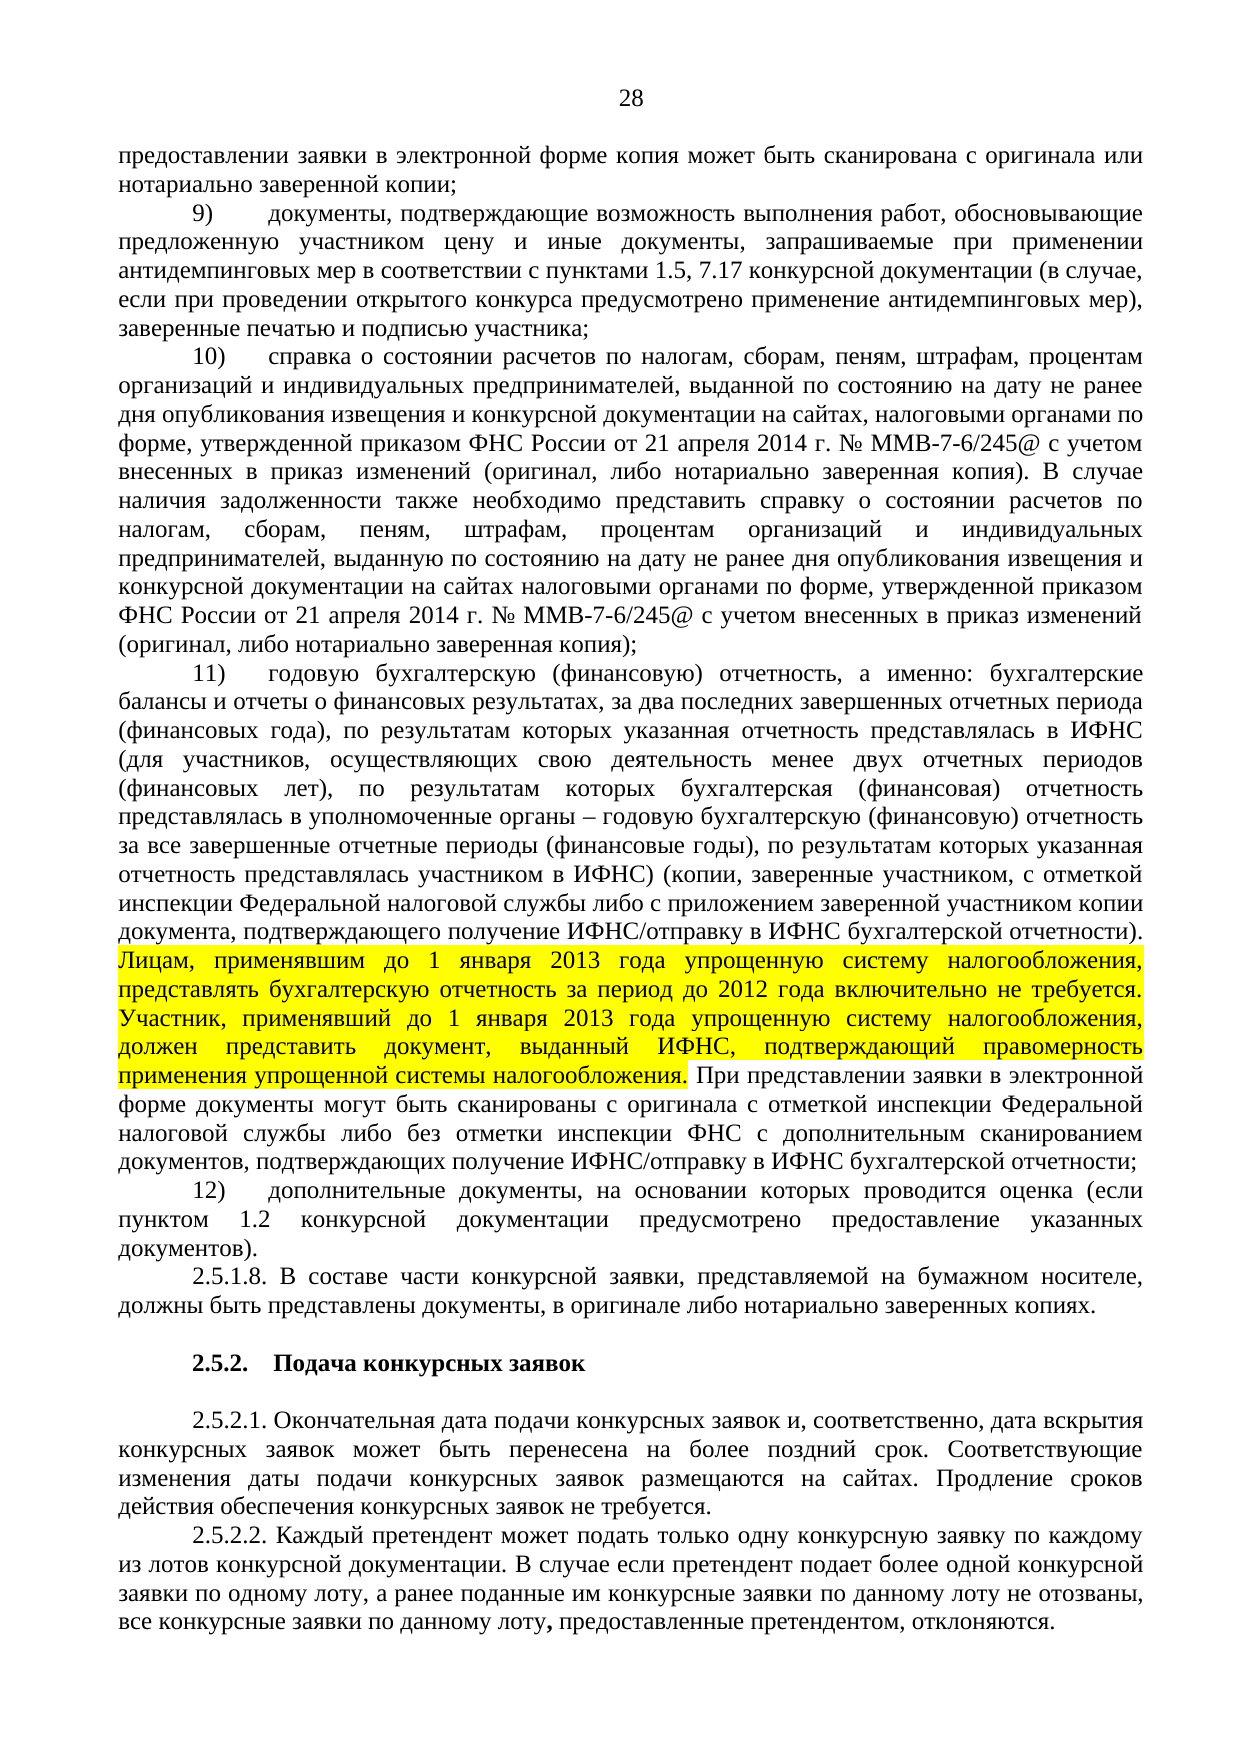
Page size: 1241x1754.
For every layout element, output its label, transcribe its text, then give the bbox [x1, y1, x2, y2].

subtitle Подача конкурсных заявок [192, 1348, 1144, 1376]
list годовую бухгалтерскую (финансовую) отчетность, а именно: бухгалтерские балансы и отчеты о финансовых результатах, за два последних завершенных отчетных периода (финансовых года), по результатам которых указанная отчетность представлялась в ИФНС (для участников, осуществляющих свою деятельность менее двух отчетных периодов (финансовых лет), по результатам которых бухгалтерская (финансовая) отчетность представлялась в уполномоченные органы – годовую бухгалтерскую (финансовую) отчетность за все завершенные отчетные периоды (финансовые годы), по результатам которых указанная отчетность представлялась участником в ИФНС) (копии, заверенные участником, с отметкой инспекции Федеральной налоговой службы либо с приложением заверенной участником копии документа, подтверждающего получение ИФНС/отправку в ИФНС бухгалтерской отчетности). Лицам, применявшим до 1 января 2013 года упрощенную систему налогообложения, представлять бухгалтерскую отчетность за период до 2012 года включительно не требуется. Участник, применявший до 1 января 2013 года упрощенную систему налогообложения, должен представить документ, выданный ИФНС, подтверждающий правомерность применения упрощенной системы налогообложения. При представлении заявки в электронной форме документы могут быть сканированы с оригинала с отметкой инспекции Федеральной налоговой службы либо без отметки инспекции ФНС с дополнительным сканированием документов, подтверждающих получение ИФНС/отправку в ИФНС бухгалтерской отчетности; [118, 1060, 1144, 1175]
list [118, 140, 1144, 198]
list справка о состоянии расчетов по налогам, сборам, пеням, штрафам, процентам организаций и индивидуальных предпринимателей, выданной по состоянию на дату не ранее дня опубликования извещения и конкурсной документации на сайтах, налоговыми органами по форме, утвержденной приказом ФНС России от 21 апреля 2014 г. № ММВ-7-6/245@ с учетом внесенных в приказ изменений (оригинал, либо нотариально заверенная копия). В случае наличия задолженности также необходимо представить справку о состоянии расчетов по налогам, сборам, пеням, штрафам, процентам организаций и индивидуальных предпринимателей, выданную по состоянию на дату не ранее дня опубликования извещения и конкурсной документации на сайтах налоговыми органами по форме, утвержденной приказом ФНС России от 21 апреля 2014 г. № ММВ-7-6/245@ с учетом внесенных в приказ изменений (оригинал, либо нотариально заверенная копия); [118, 341, 1144, 658]
text 2.5.2.2. Каждый претендент может подать только одну конкурсную заявку по каждому из лотов конкурсной документации. В случае если претендент подает более одной конкурсной заявки по одному лоту, а ранее поданные им конкурсные заявки по данному лоту не отозваны, все конкурсные заявки по данному лоту, предоставленные претендентом, отклоняются. [118, 1520, 1144, 1635]
text 2.5.2.1. Окончательная дата подачи конкурсных заявок и, соответственно, дата вскрытия конкурсных заявок может быть перенесена на более поздний срок. Соответствующие изменения даты подачи конкурсных заявок размещаются на сайтах. Продление сроков действия обеспечения конкурсных заявок не требуется. [118, 1405, 1144, 1520]
list дополнительные документы, на основании которых проводится оценка (если пунктом 1.2 конкурсной документации предусмотрено предоставление указанных документов). [118, 1175, 1144, 1261]
list годовую бухгалтерскую (финансовую) отчетность, а именно: бухгалтерские балансы и отчеты о финансовых результатах, за два последних завершенных отчетных периода (финансовых года), по результатам которых указанная отчетность представлялась в ИФНС (для участников, осуществляющих свою деятельность менее двух отчетных периодов (финансовых лет), по результатам которых бухгалтерская (финансовая) отчетность представлялась в уполномоченные органы – годовую бухгалтерскую (финансовую) отчетность за все завершенные отчетные периоды (финансовые годы), по результатам которых указанная отчетность представлялась участником в ИФНС) (копии, заверенные участником, с отметкой инспекции Федеральной налоговой службы либо с приложением заверенной участником копии документа, подтверждающего получение ИФНС/отправку в ИФНС бухгалтерской отчетности). Лицам, применявшим до 1 января 2013 года упрощенную систему налогообложения, представлять бухгалтерскую отчетность за период до 2012 года включительно не требуется. Участник, применявший до 1 января 2013 года упрощенную систему налогообложения, должен представить документ, выданный ИФНС, подтверждающий правомерность применения упрощенной системы налогообложения. При представлении заявки в электронной форме документы могут быть сканированы с оригинала с отметкой инспекции Федеральной налоговой службы либо без отметки инспекции ФНС с дополнительным сканированием документов, подтверждающих получение ИФНС/отправку в ИФНС бухгалтерской отчетности; [118, 658, 1144, 945]
list документы, подтверждающие возможность выполнения работ, обосновывающие предложенную участником цену и иные документы, запрашиваемые при применении антидемпинговых мер в соответствии с пунктами 1.5, 7.17 конкурсной документации (в случае, если при проведении открытого конкурса предусмотрено применение антидемпинговых мер), заверенные печатью и подписью участника; [118, 198, 1144, 341]
text 2.5.1.8. В составе части конкурсной заявки, представляемой на бумажном носителе, должны быть представлены документы, в оригинале либо нотариально заверенных копиях. [118, 1261, 1144, 1319]
